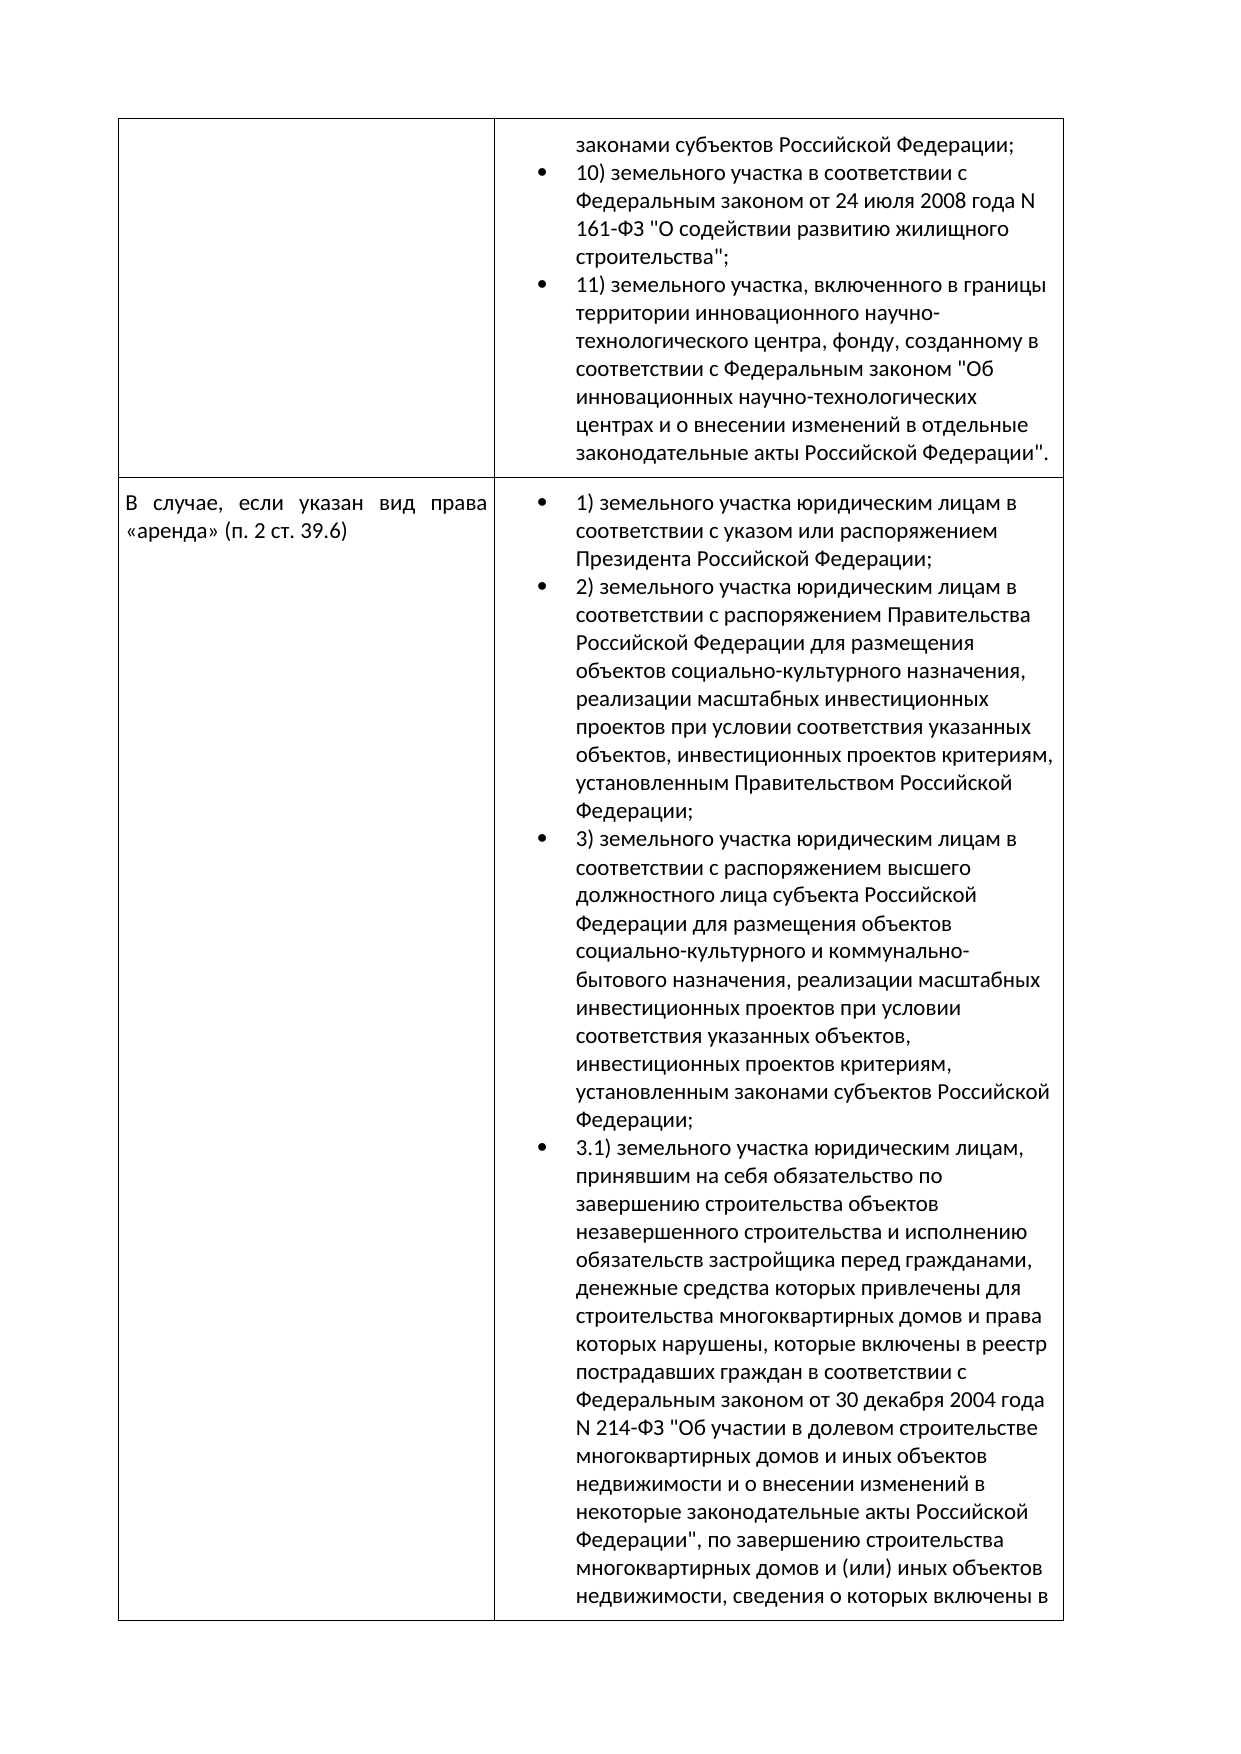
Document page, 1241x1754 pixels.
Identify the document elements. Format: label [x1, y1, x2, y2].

table_cell [119, 119, 494, 477]
table_cell [495, 119, 1063, 477]
table_cell [119, 478, 494, 1620]
table_cell [495, 478, 1063, 1620]
